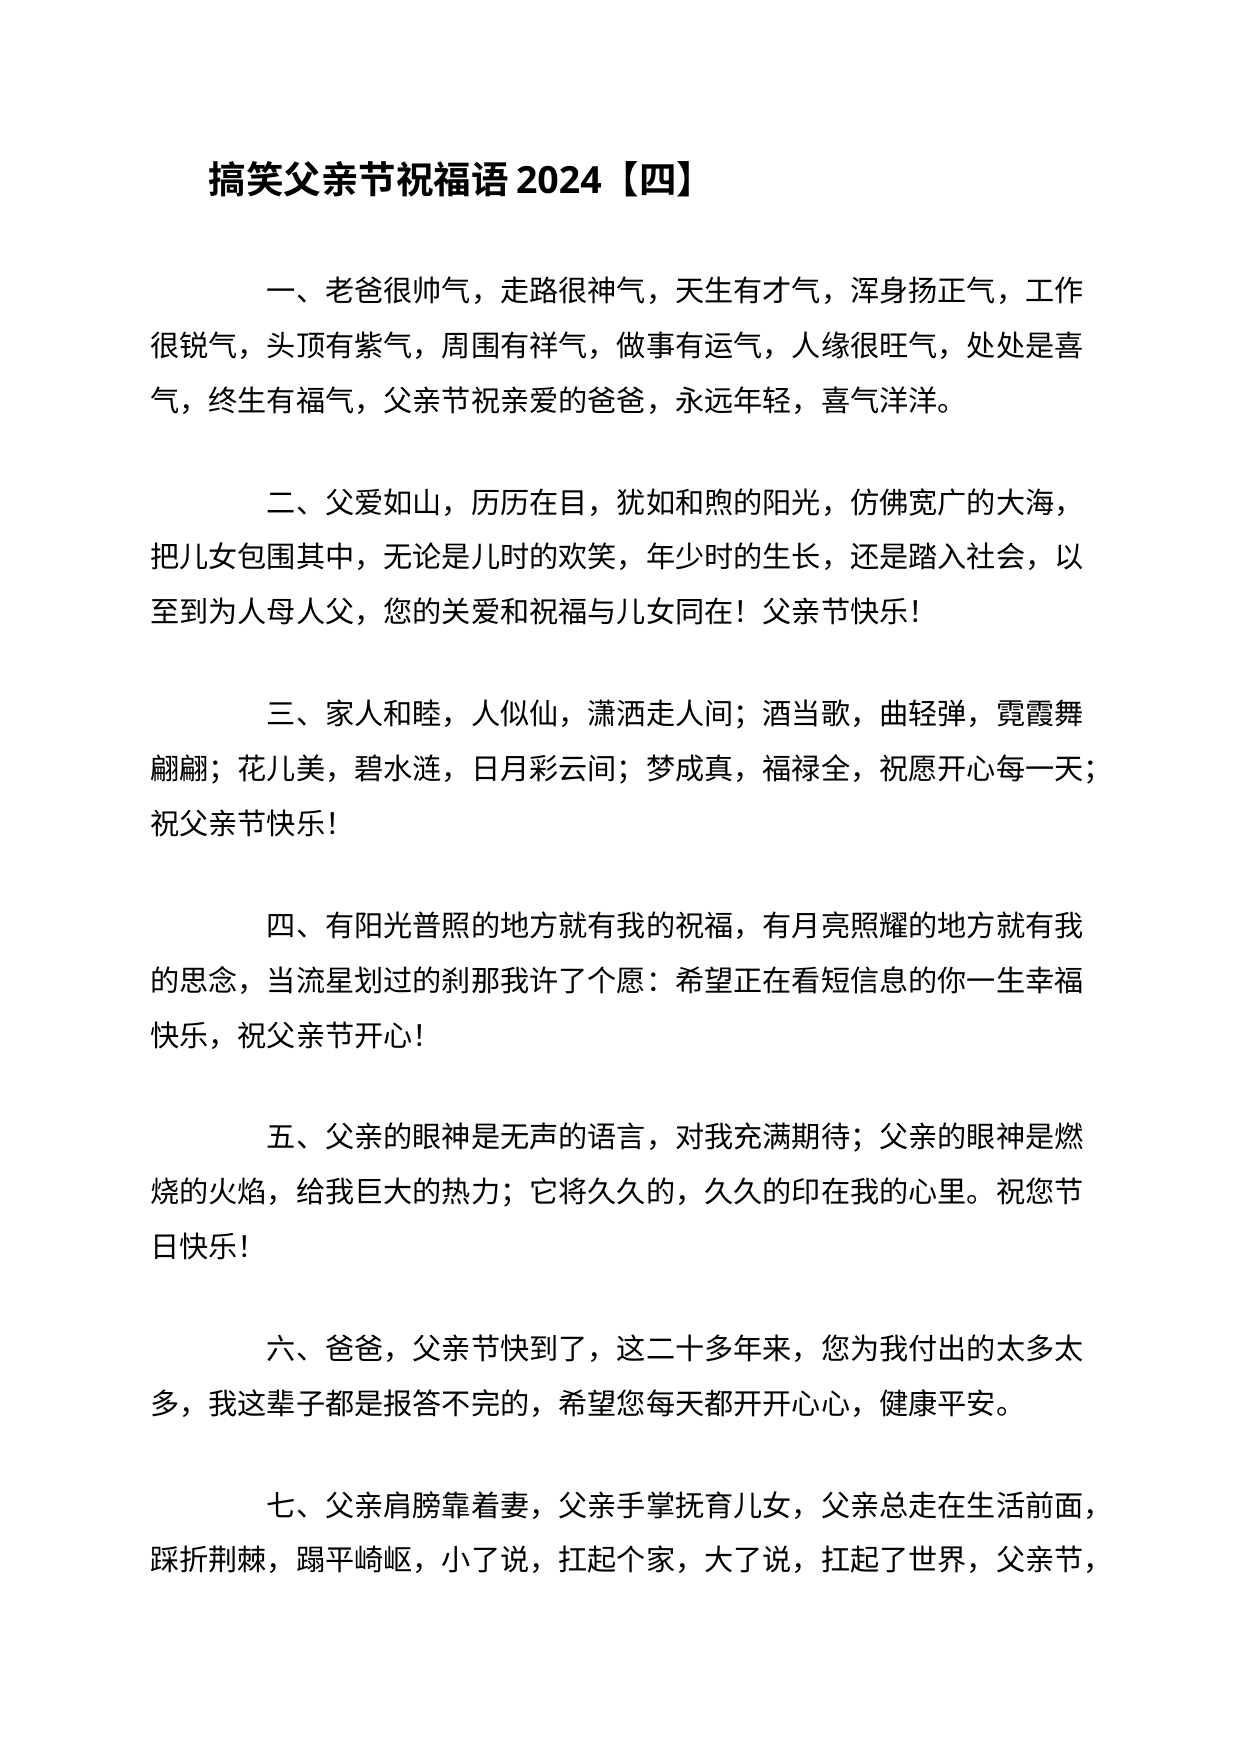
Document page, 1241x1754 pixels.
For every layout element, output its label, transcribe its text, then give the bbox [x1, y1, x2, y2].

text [150, 1482, 1090, 1579]
text 三、家人和睦，人似仙，潇洒走人间；酒当歌，曲轻弹，霓霞舞翩翩；花儿美，碧水涟，日月彩云间；梦成真，福禄全，祝愿开心每一天；祝父亲节快乐！ [150, 691, 1090, 843]
text 四、有阳光普照的地方就有我的祝福，有月亮照耀的地方就有我的思念，当流星划过的刹那我许了个愿：希望正在看短信息的你一生幸福快乐，祝父亲节开心！ [150, 902, 1090, 1054]
text 五、父亲的眼神是无声的语言，对我充满期待；父亲的眼神是燃烧的火焰，给我巨大的热力；它将久久的，久久的印在我的心里。祝您节日快乐！ [150, 1114, 1090, 1266]
text 一、老爸很帅气，走路很神气，天生有才气，浑身扬正气，工作很锐气，头顶有紫气，周围有祥气，做事有运气，人缘很旺气，处处是喜气，终生有福气，父亲节祝亲爱的爸爸，永远年轻，喜气洋洋。 [150, 268, 1090, 420]
text 六、爸爸，父亲节快到了，这二十多年来，您为我付出的太多太多，我这辈子都是报答不完的，希望您每天都开开心心，健康平安。 [150, 1325, 1090, 1423]
text 搞笑父亲节祝福语2024【四】 [150, 150, 1090, 204]
text 二、父爱如山，历历在目，犹如和煦的阳光，仿佛宽广的大海，把儿女包围其中，无论是儿时的欢笑，年少时的生长，还是踏入社会，以至到为人母人父，您的关爱和祝福与儿女同在！父亲节快乐！ [150, 479, 1090, 631]
